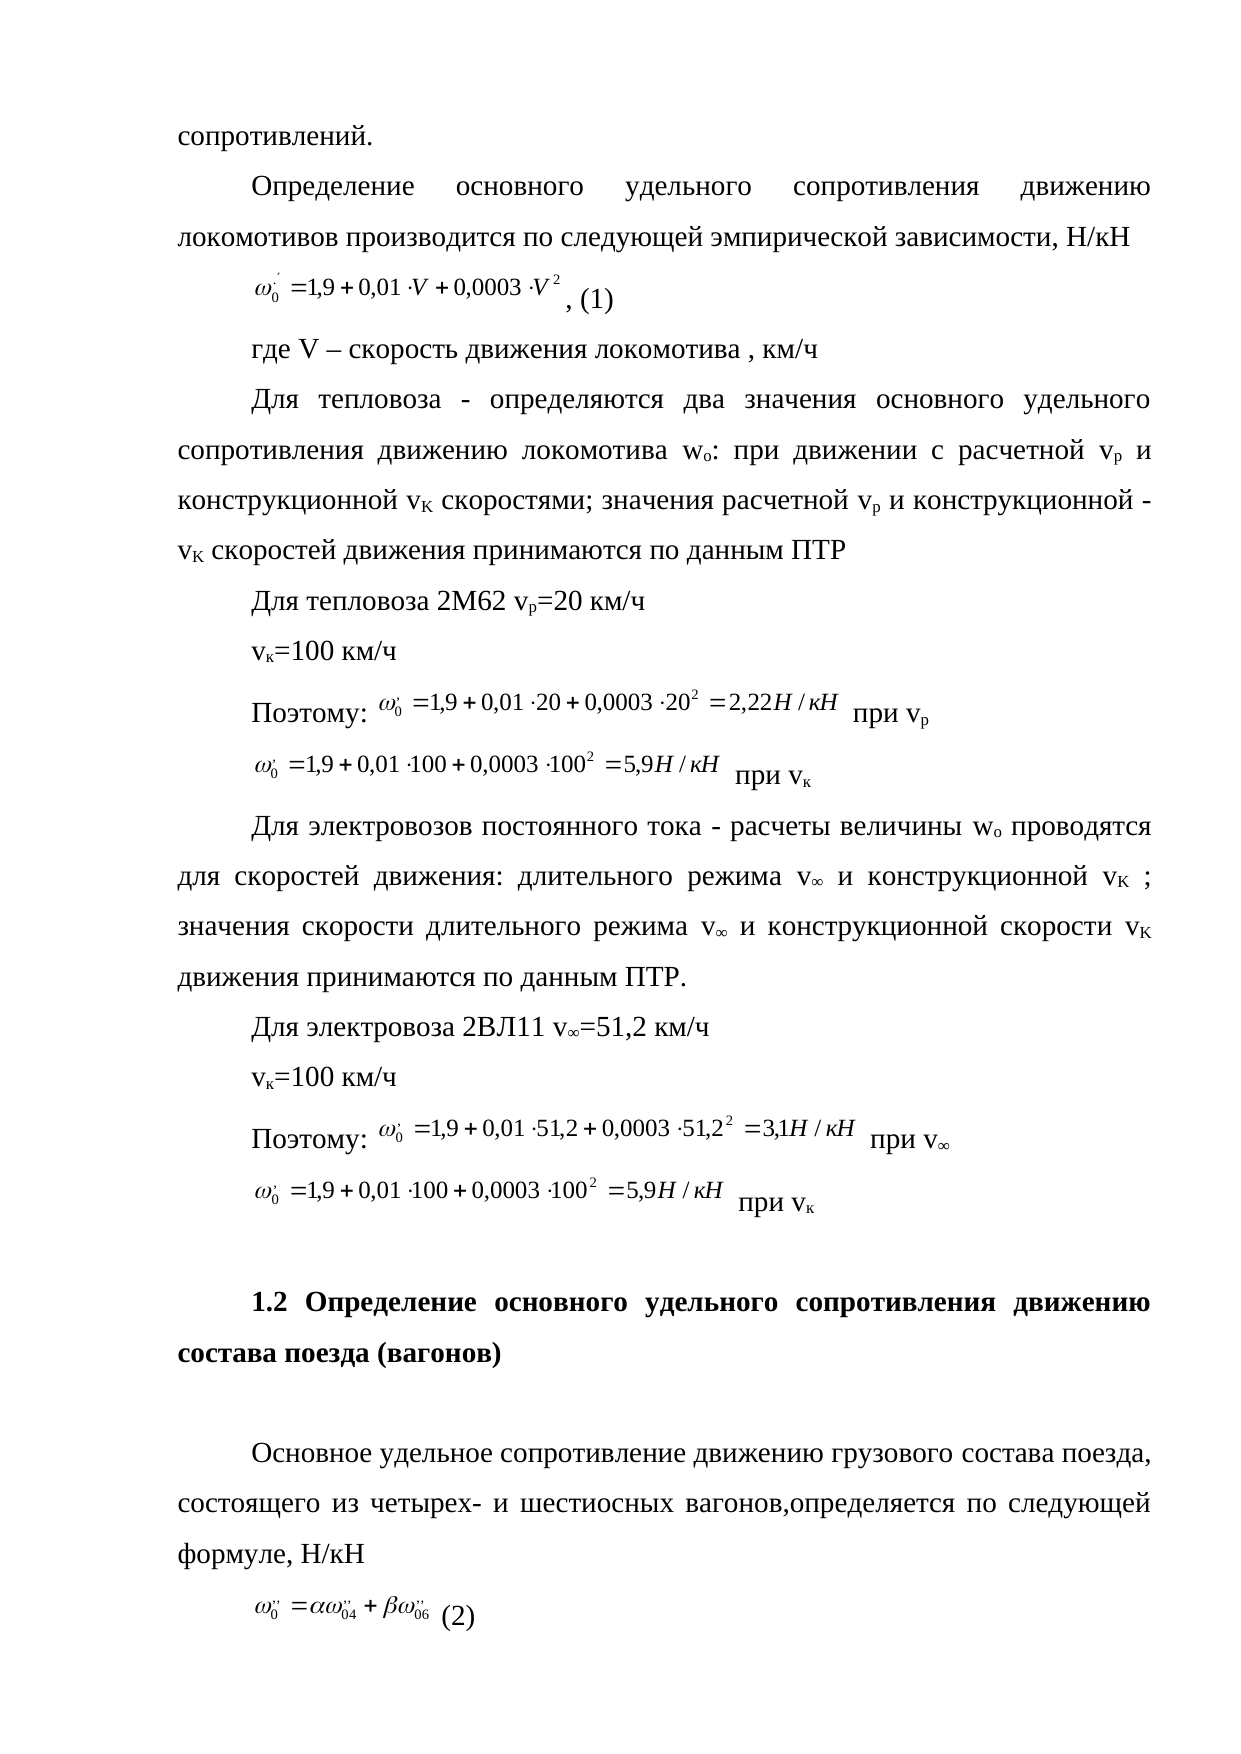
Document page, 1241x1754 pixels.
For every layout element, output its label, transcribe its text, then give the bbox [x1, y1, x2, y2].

text Определение основного удельного сопротивления движению локомотивов производится по следующей эмпирической зависимости, Н/кН [177, 168, 1152, 252]
text Для электровоза 2ВЛ11 v∞=51,2 км/ч [177, 1009, 1152, 1043]
text Для электровозов постоянного тока - расчеты величины wo проводятся для скоростей движения: длительного режима v∞ и конструкционной vK ; значения скорости длительного режима v∞ и конструкционной скорости vK движения принимаются по данным ПТР. [177, 808, 1152, 992]
text , (1) [177, 269, 1152, 314]
text Поэтому: при v∞ [177, 1110, 1152, 1155]
text Для тепловоза 2М62 vp=20 км/ч [177, 583, 1152, 616]
text Основное удельное сопротивление движению грузового состава поезда, состоящего из четырех- и шестиосных вагонов,определяется по следующей формуле, Н/кН [177, 1435, 1152, 1569]
text 1.2 Определение основного удельного сопротивления движению состава поезда (вагонов) [177, 1284, 1152, 1368]
text vк=100 км/ч [177, 1059, 1152, 1093]
text (2) [177, 1586, 1152, 1632]
text Поэтому: при vp [177, 683, 1152, 729]
text Для тепловоза - определяются два значения основного удельного сопротивления движению локомотива wo: при движении с расчетной vp и конструкционной vK скоростями; значения расчетной vp и конструкционной - vK скоростей движения принимаются по данным ПТР [177, 382, 1152, 566]
text при vк [177, 746, 1152, 791]
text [177, 118, 1152, 152]
text vк=100 км/ч [177, 633, 1152, 667]
text где V – скорость движения локомотива , км/ч [177, 331, 1152, 365]
text при vк [177, 1172, 1152, 1217]
